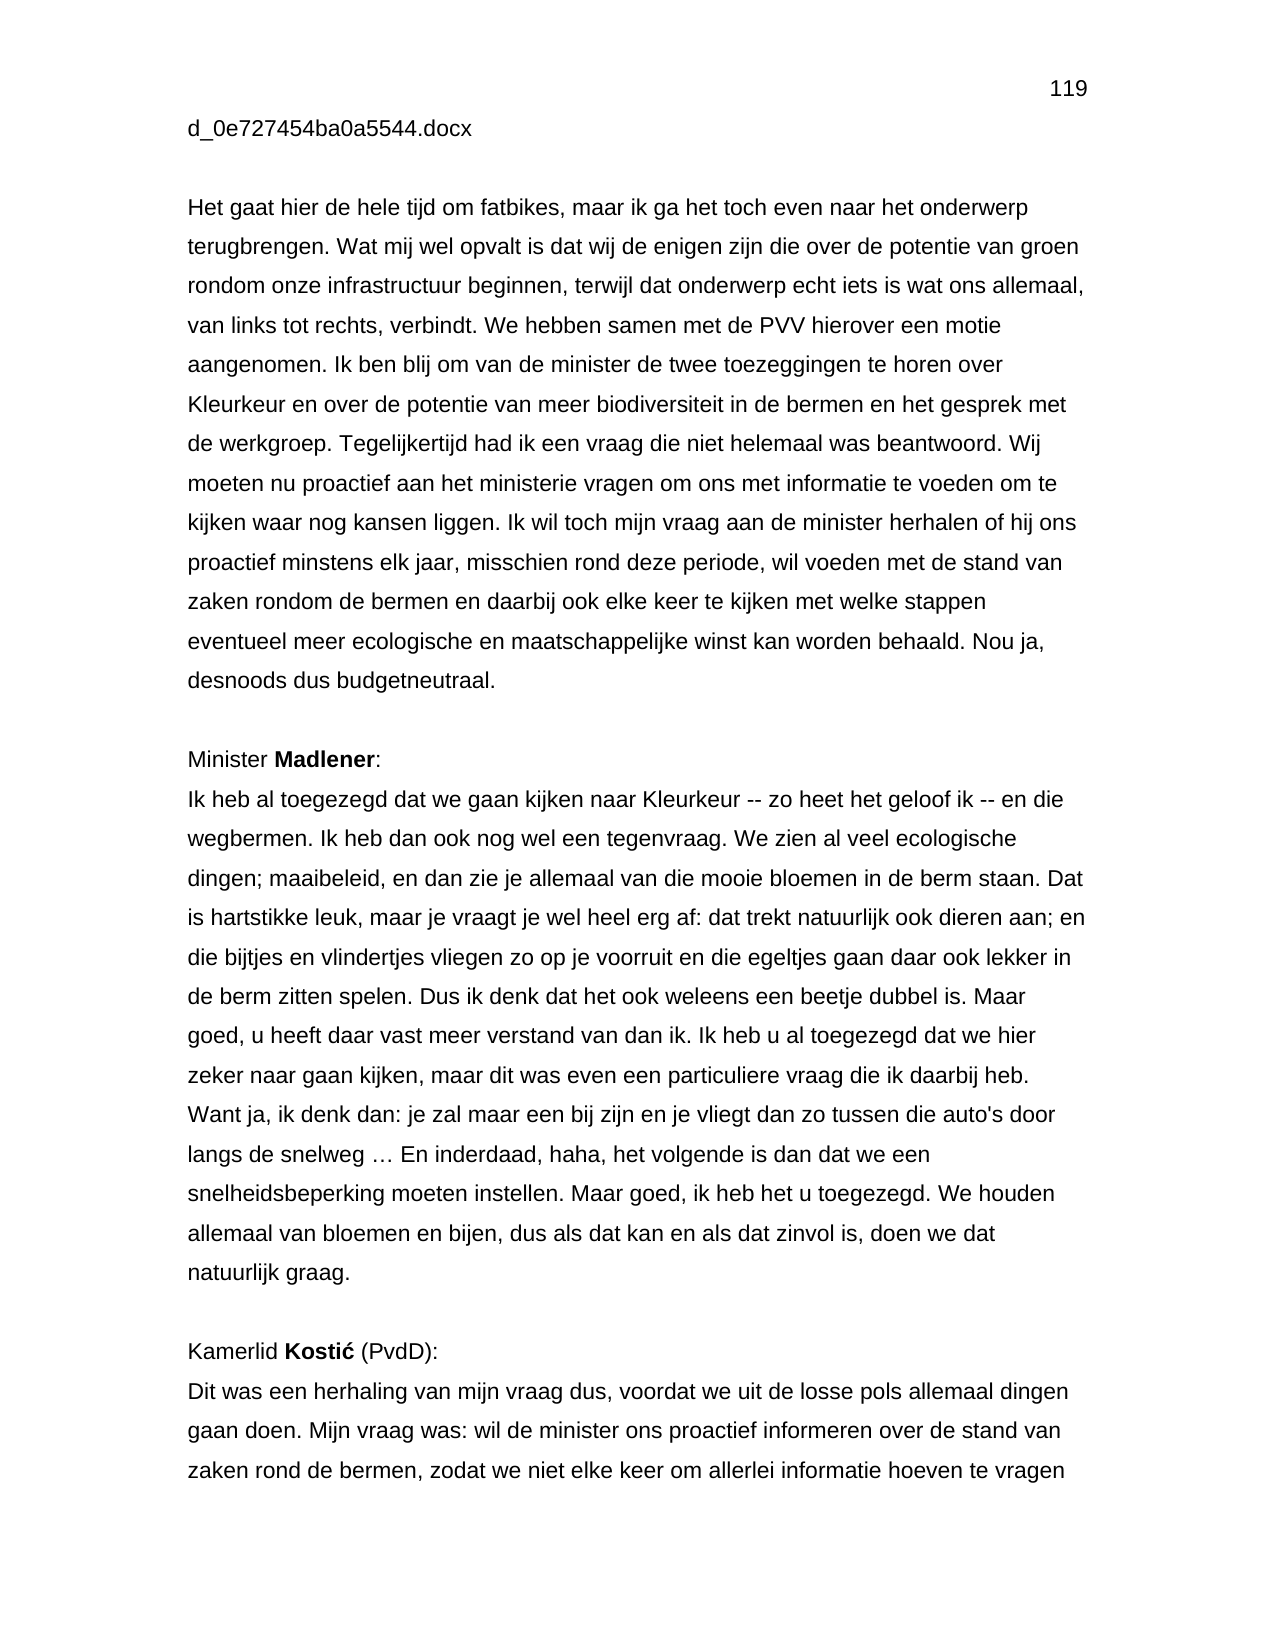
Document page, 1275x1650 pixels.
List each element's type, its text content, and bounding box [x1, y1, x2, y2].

text Het gaat hier de hele tijd om fatbikes, maar ik ga het toch even naar het onderwerp terugbrengen. Wat mij wel opvalt is dat wij de enigen zijn die over de potentie van groen rondom onze infrastructuur beginnen, terwijl dat onderwerp echt iets is wat ons allemaal, van links tot rechts, verbindt. We hebben samen met de PVV hierover een motie aangenomen. Ik ben blij om van de minister de twee toezeggingen te horen over Kleurkeur en over de potentie van meer biodiversiteit in de bermen en het gesprek met de werkgroep. Tegelijkertijd had ik een vraag die niet helemaal was beantwoord. Wij moeten nu proactief aan het ministerie vragen om ons met informatie te voeden om te kijken waar nog kansen liggen. Ik wil toch mijn vraag aan de minister herhalen of hij ons proactief minstens elk jaar, misschien rond deze periode, wil voeden met de stand van zaken rondom de bermen en daarbij ook elke keer te kijken met welke stappen eventueel meer ecologische en maatschappelijke winst kan worden behaald. Nou ja, desnoods dus budgetneutraal. [187, 193, 1087, 693]
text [187, 1378, 1087, 1483]
text Ik heb al toegezegd dat we gaan kijken naar Kleurkeur -- zo heet het geloof ik -- en die wegbermen. Ik heb dan ook nog wel een tegenvraag. We zien al veel ecologische dingen; maaibeleid, en dan zie je allemaal van die mooie bloemen in de berm staan. Dat is hartstikke leuk, maar je vraagt je wel heel erg af: dat trekt natuurlijk ook dieren aan; en die bijtjes en vlindertjes vliegen zo op je voorruit en die egeltjes gaan daar ook lekker in de berm zitten spelen. Dus ik denk dat het ook weleens een beetje dubbel is. Maar goed, u heeft daar vast meer verstand van dan ik. Ik heb u al toegezegd dat we hier zeker naar gaan kijken, maar dit was even een particuliere vraag die ik daarbij heb. Want ja, ik denk dan: je zal maar een bij zijn en je vliegt dan zo tussen die auto's door langs de snelweg … En inderdaad, haha, het volgende is dan dat we een snelheidsbeperking moeten instellen. Maar goed, ik heb het u toegezegd. We houden allemaal van bloemen en bijen, dus als dat kan en als dat zinvol is, doen we dat natuurlijk graag. [187, 786, 1087, 1286]
text Minister Madlener: [187, 746, 1087, 772]
text Kamerlid Kostić (PvdD): [187, 1338, 1087, 1365]
